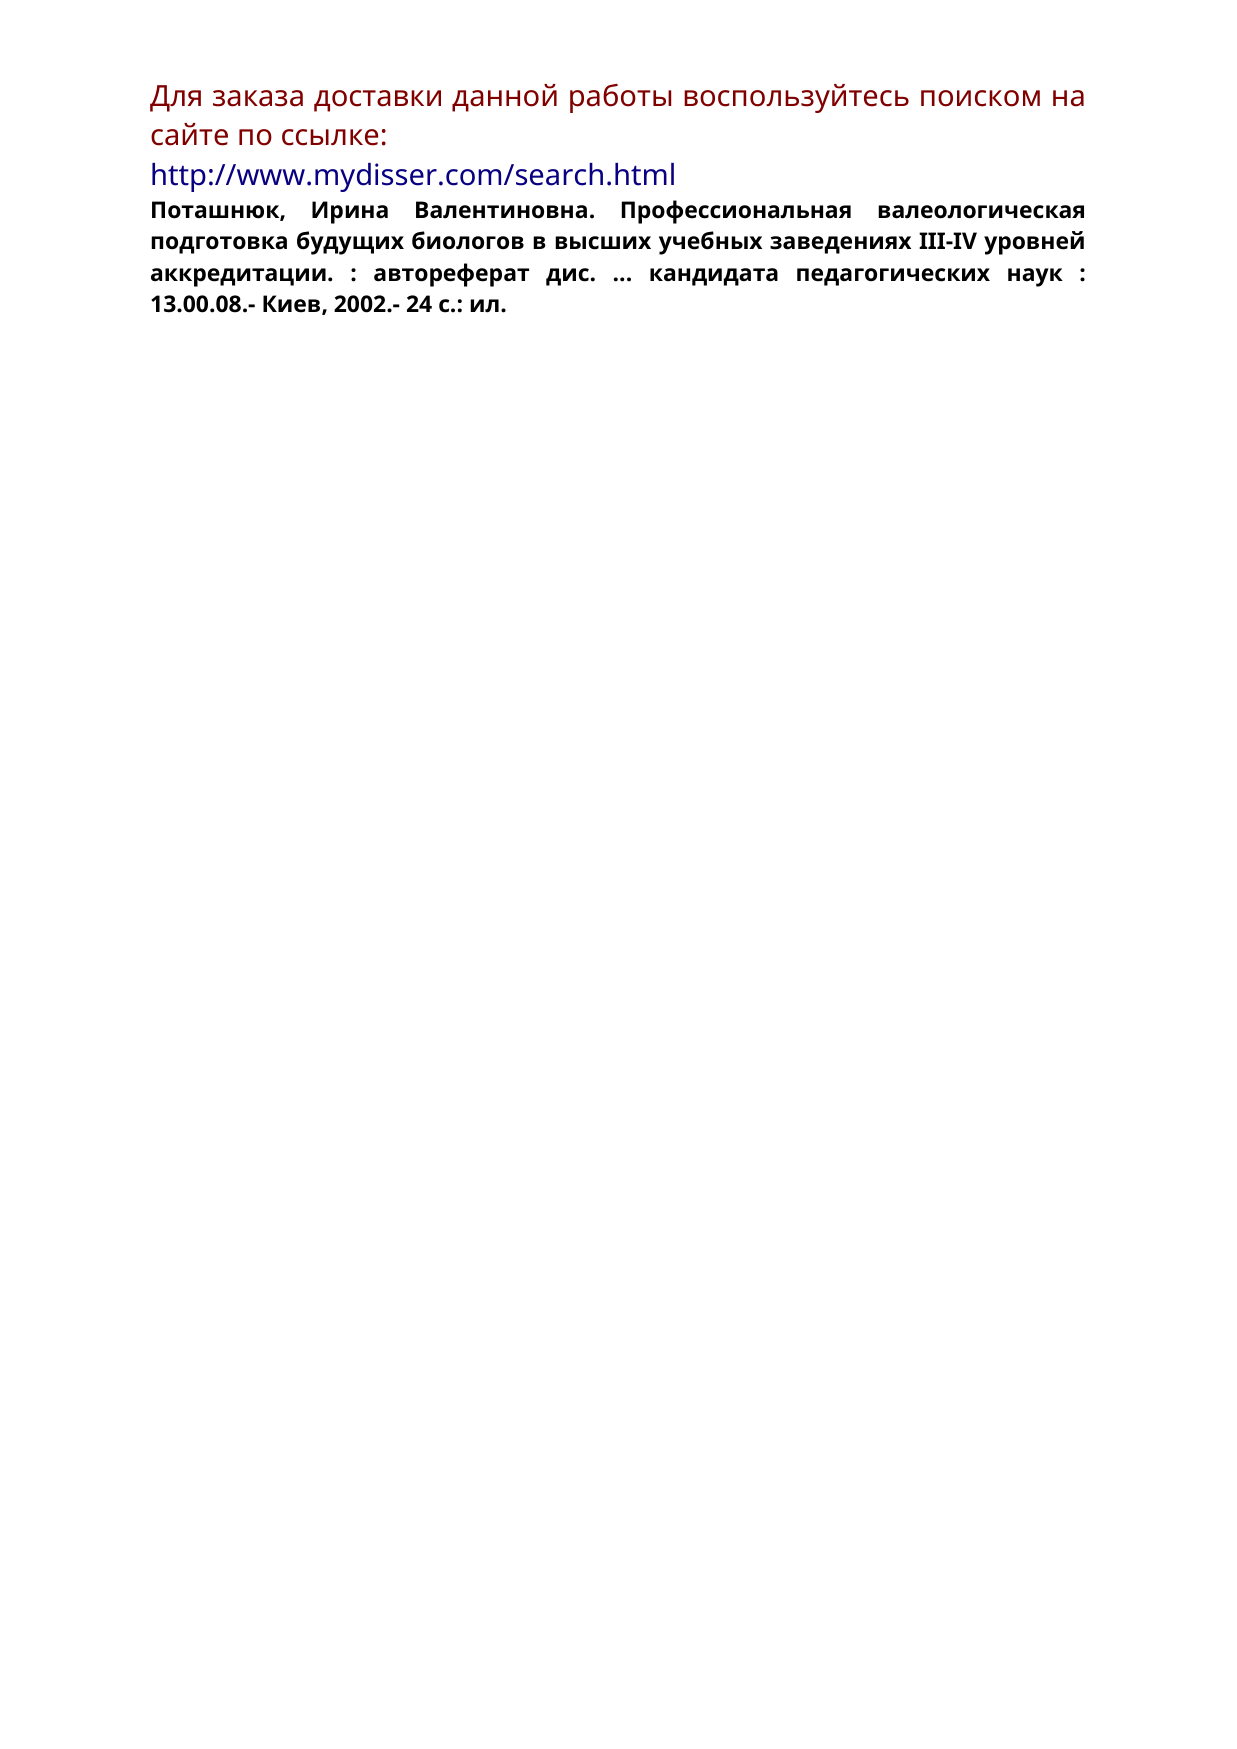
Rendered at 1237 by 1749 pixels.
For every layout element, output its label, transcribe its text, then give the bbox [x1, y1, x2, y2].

text Поташнюк, Ирина Валентиновна. Профессиональная валеологическая подготовка будущих биологов в высших учебных заведениях III-IV уровней аккредитации. : автореферат дис. ... кандидата педагогических наук : 13.00.08.- Киев, 2002.- 24 с.: ил. [150, 194, 1086, 319]
